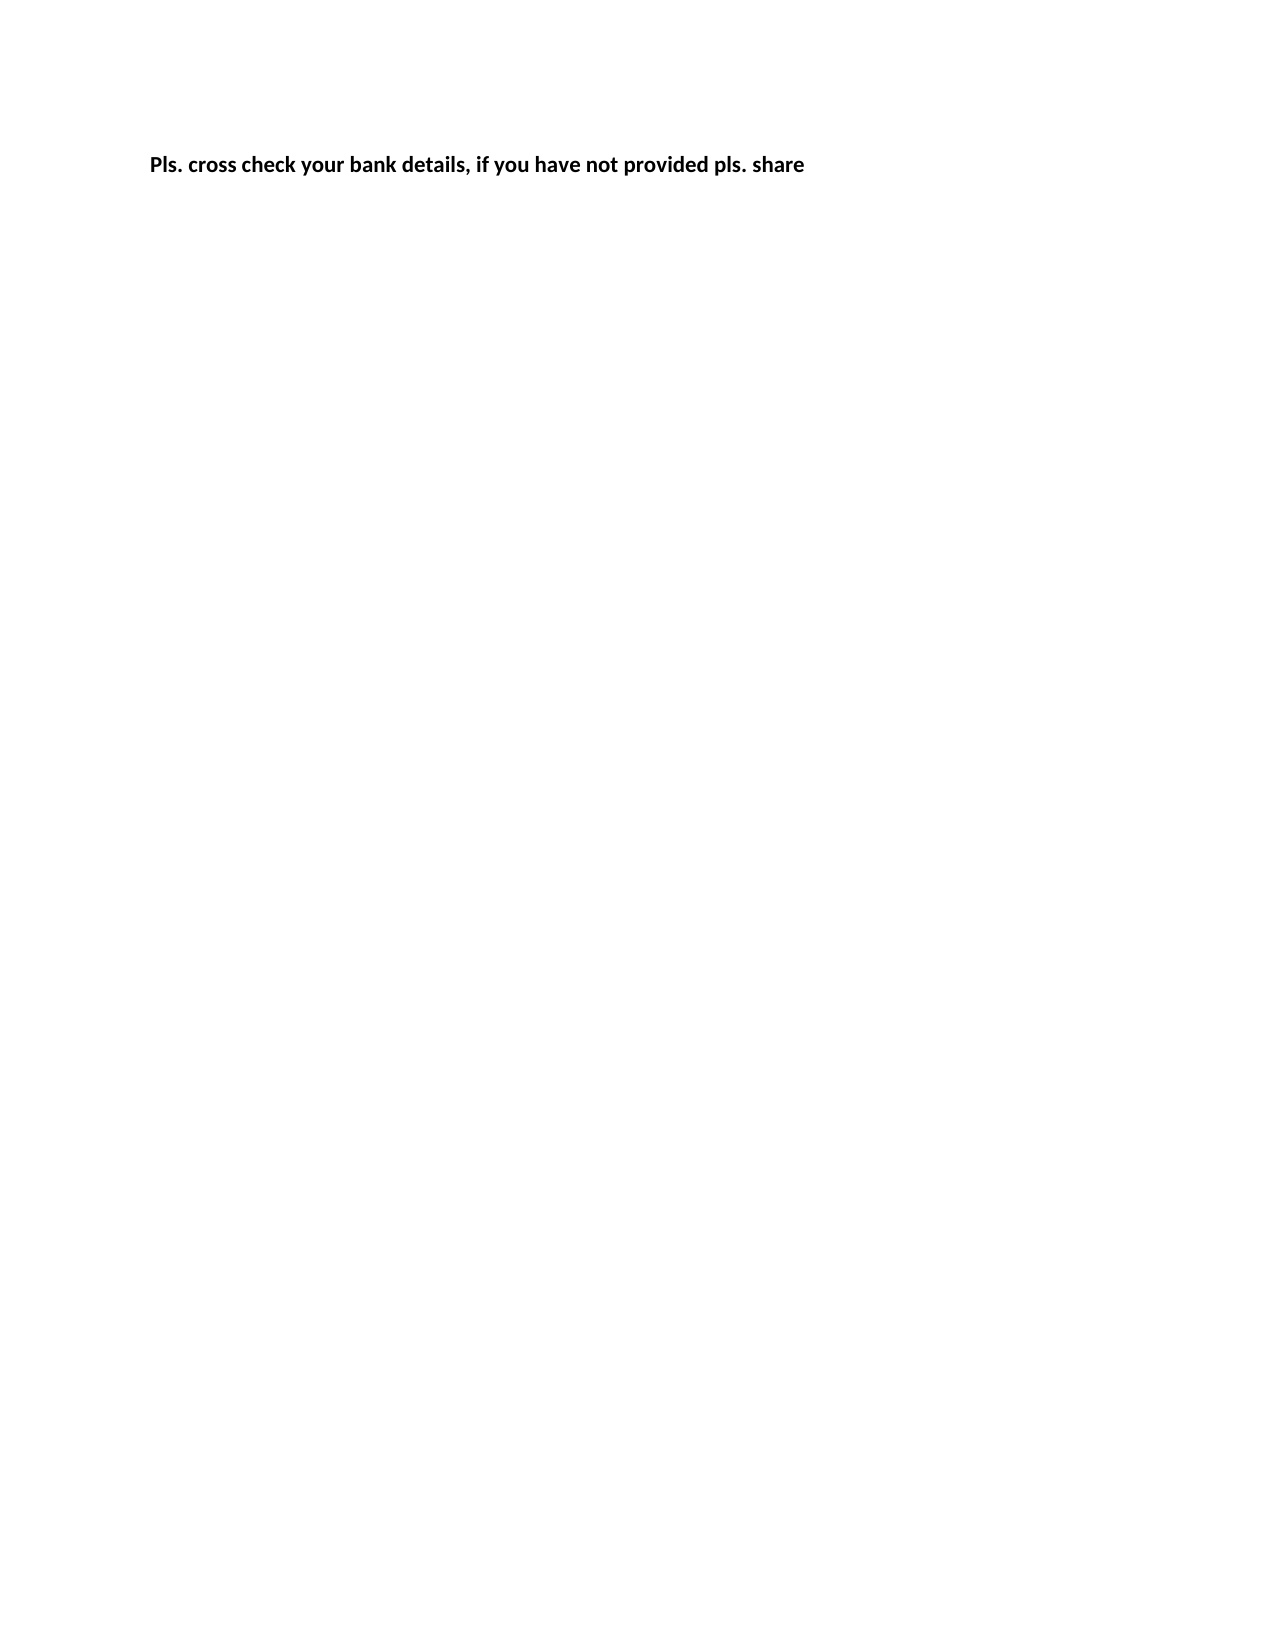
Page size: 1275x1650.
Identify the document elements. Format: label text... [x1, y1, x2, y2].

text Pls. cross check your bank details, if you have not provided pls. share [150, 150, 1125, 178]
